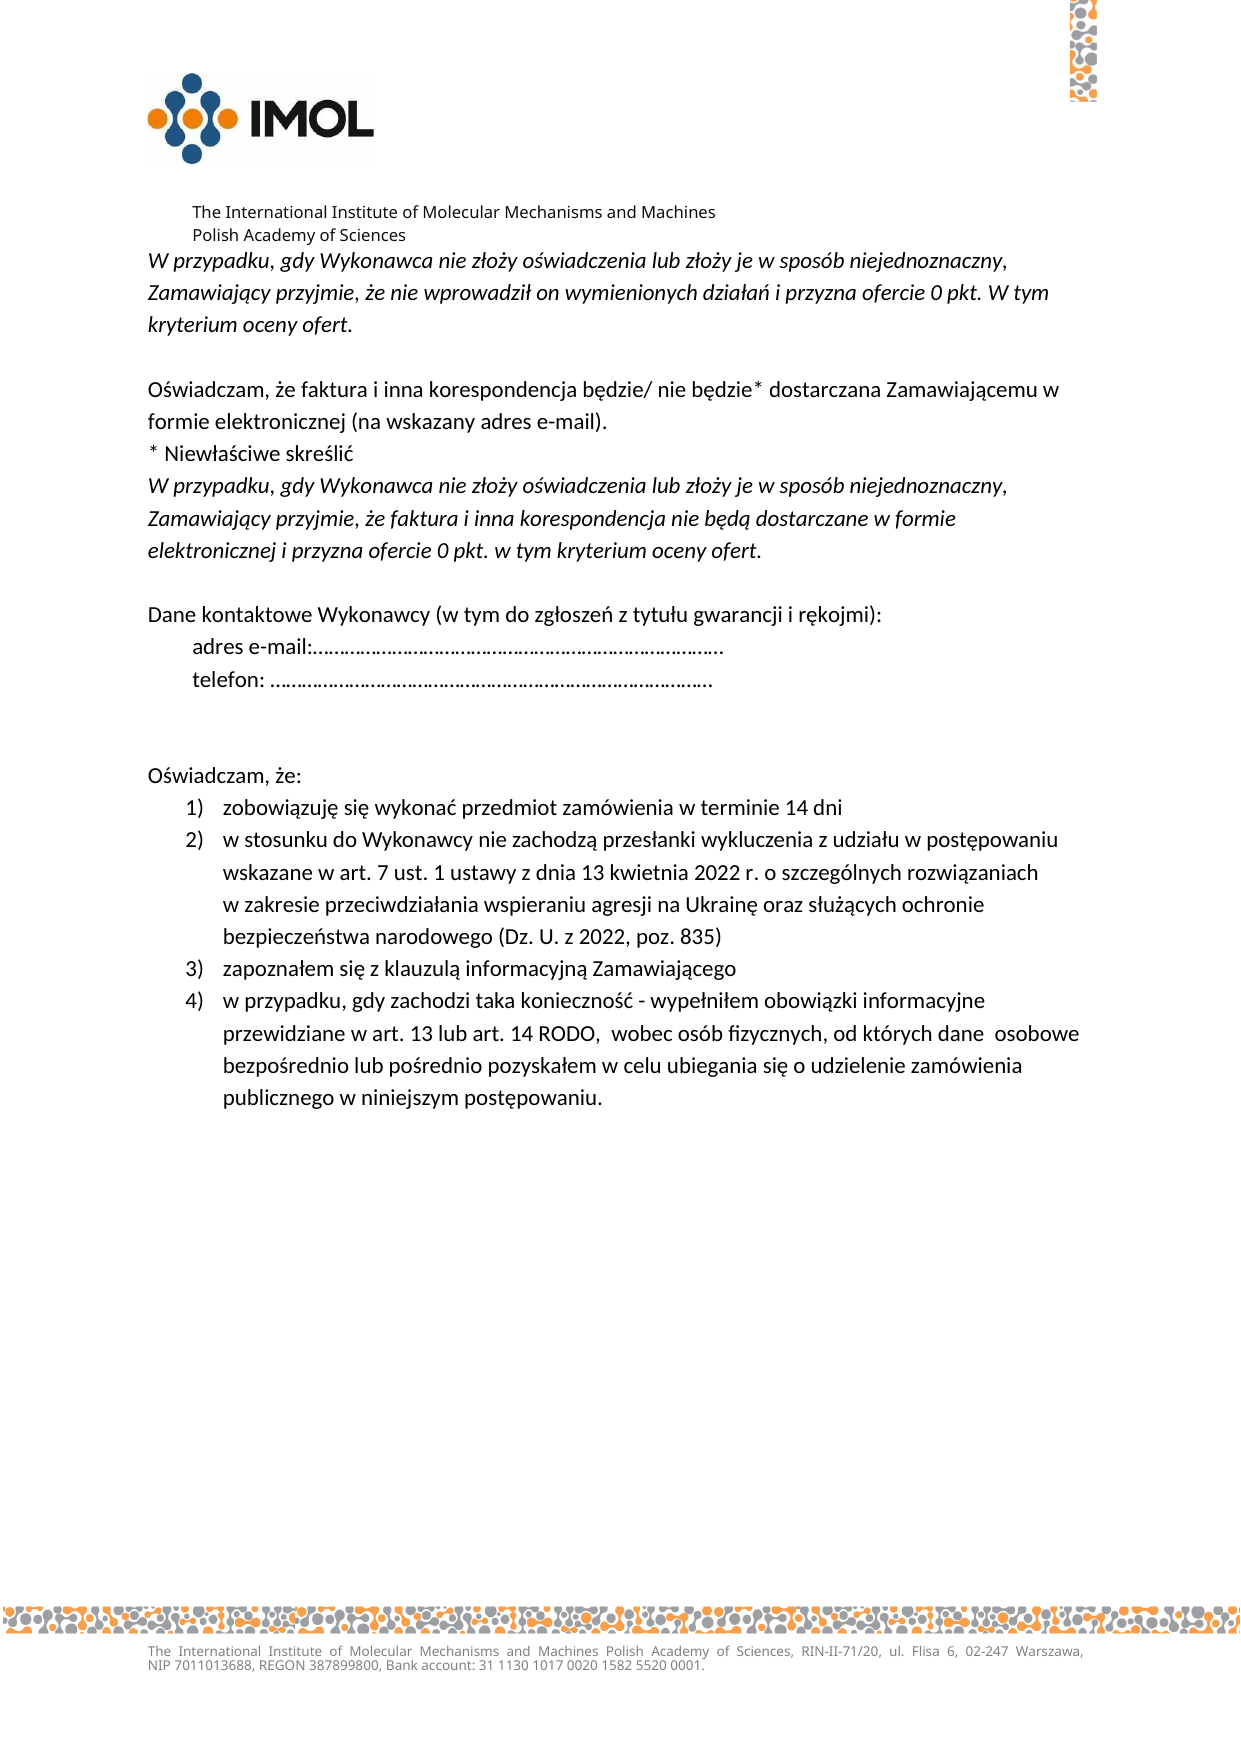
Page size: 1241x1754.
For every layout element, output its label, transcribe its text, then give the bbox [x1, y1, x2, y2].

list zobowiązuję się wykonać przedmiot zamówienia w terminie 14 dni [185, 793, 1093, 821]
text W przypadku, gdy Wykonawca nie złoży oświadczenia lub złoży je w sposób niejednoznaczny, Zamawiający przyjmie, że nie wprowadził on wymienionych działań i przyzna ofercie 0 pkt. W tym kryterium oceny ofert. [148, 246, 1093, 339]
text Oświadczam, że faktura i inna korespondencja będzie/ nie będzie* dostarczana Zamawiającemu w formie elektronicznej (na wskazany adres e-mail). [148, 375, 1093, 435]
picture [1070, 0, 1097, 101]
text * Niewłaściwe skreślić [148, 439, 1093, 467]
text telefon: ………………………………………………………………………… [192, 665, 1093, 693]
text W przypadku, gdy Wykonawca nie złoży oświadczenia lub złoży je w sposób niejednoznaczny, Zamawiający przyjmie, że faktura i inna korespondencja nie będą dostarczane w formie elektronicznej i przyzna ofercie 0 pkt. w tym kryterium oceny ofert. [148, 472, 1093, 564]
list w stosunku do Wykonawcy nie zachodzą przesłanki wykluczenia z udziału w postępowaniu wskazane w art. 7 ust. 1 ustawy z dnia 13 kwietnia 2022 r. o szczególnych rozwiązaniach w zakresie przeciwdziałania wspieraniu agresji na Ukrainę oraz służących ochronie bezpieczeństwa narodowego (Dz. U. z 2022, poz. 835) [185, 826, 1093, 950]
text Dane kontaktowe Wykonawcy (w tym do zgłoszeń z tytułu gwarancji i rękojmi): [148, 600, 1093, 628]
text adres e-mail:…………………………………………………………………… [192, 632, 1093, 661]
list zapoznałem się z klauzulą informacyjną Zamawiającego [185, 954, 1093, 982]
text Oświadczam, że: [148, 761, 1093, 789]
list w przypadku, gdy zachodzi taka konieczność - wypełniłem obowiązki informacyjne przewidziane w art. 13 lub art. 14 RODO, wobec osób fizycznych, od których dane osobowe bezpośrednio lub pośrednio pozyskałem w celu ubiegania się o udzielenie zamówienia publicznego w niniejszym postępowaniu. [185, 987, 1093, 1111]
picture [3, 1605, 1240, 1634]
picture [147, 73, 374, 164]
